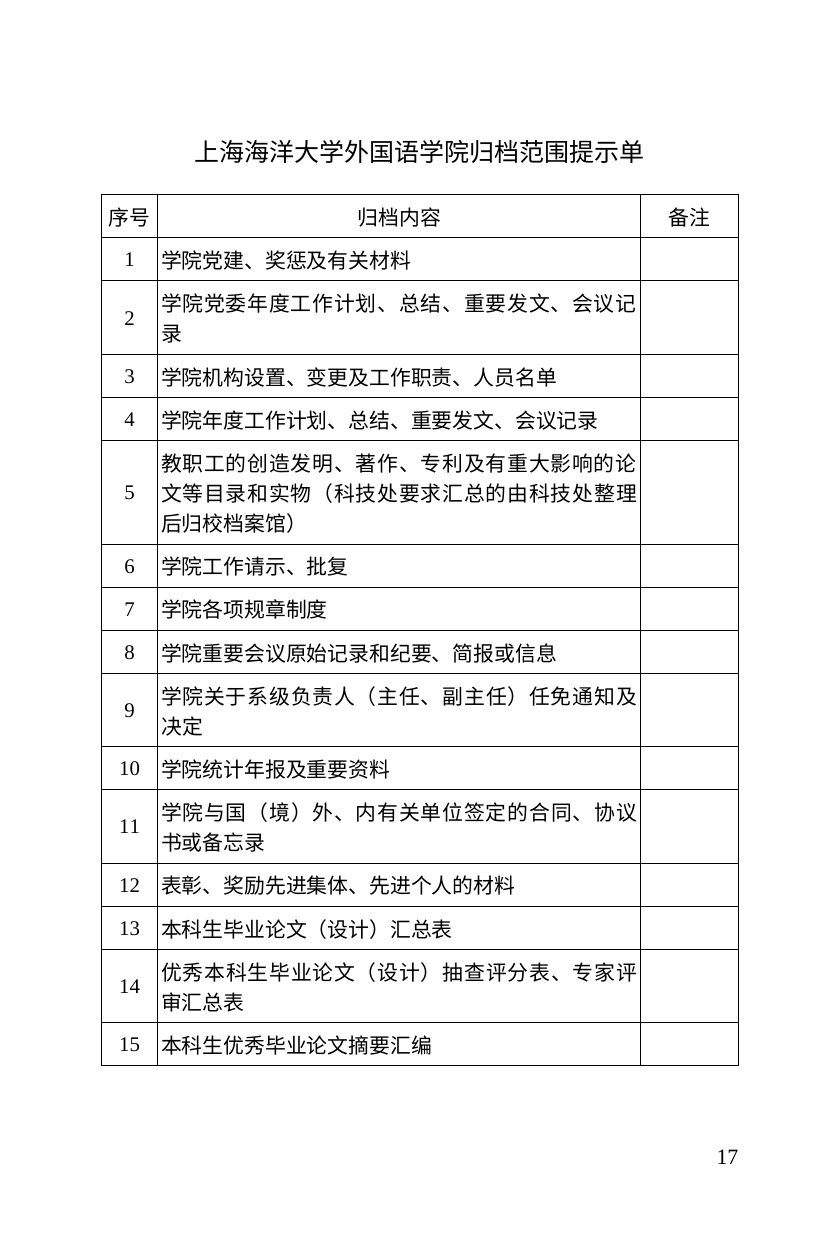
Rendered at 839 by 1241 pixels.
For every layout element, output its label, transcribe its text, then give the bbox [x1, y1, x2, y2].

subtitle 上海海洋大学外国语学院归档范围提示单 [100, 133, 738, 169]
table_cell [641, 545, 738, 587]
table_cell [641, 790, 738, 863]
table_cell 4 [102, 398, 157, 440]
table_cell 6 [102, 545, 157, 587]
table_cell 学院各项规章制度 [158, 588, 640, 630]
table_cell 学院党建、奖惩及有关材料 [158, 238, 640, 280]
table_cell 学院与国（境）外、内有关单位签定的合同、协议书或备忘录 [158, 790, 640, 863]
table_cell 11 [102, 790, 157, 863]
table_cell 7 [102, 588, 157, 630]
table_header 序号 [102, 195, 157, 237]
table_cell 教职工的创造发明、著作、专利及有重大影响的论文等目录和实物（科技处要求汇总的由科技处整理后归校档案馆） [158, 441, 640, 543]
table_cell [641, 441, 738, 543]
table_cell 3 [102, 355, 157, 397]
table_header 备注 [641, 195, 738, 237]
table_cell 本科生优秀毕业论文摘要汇编 [158, 1023, 640, 1065]
table_cell [641, 355, 738, 397]
table_cell 本科生毕业论文（设计）汇总表 [158, 907, 640, 949]
table_cell 学院工作请示、批复 [158, 545, 640, 587]
table_cell 8 [102, 631, 157, 673]
table_cell [641, 238, 738, 280]
table_cell [641, 631, 738, 673]
table_cell 5 [102, 441, 157, 543]
table_cell 学院年度工作计划、总结、重要发文、会议记录 [158, 398, 640, 440]
table_cell 优秀本科生毕业论文（设计）抽查评分表、专家评审汇总表 [158, 950, 640, 1022]
table_cell 学院关于系级负责人（主任、副主任）任免通知及决定 [158, 674, 640, 746]
table_cell 15 [102, 1023, 157, 1065]
table_cell [641, 950, 738, 1022]
table_cell 14 [102, 950, 157, 1022]
table_cell [641, 907, 738, 949]
table_cell 学院机构设置、变更及工作职责、人员名单 [158, 355, 640, 397]
table_cell [641, 1023, 738, 1065]
table_cell [641, 864, 738, 906]
table_cell 13 [102, 907, 157, 949]
table_cell [641, 674, 738, 746]
table_cell 1 [102, 238, 157, 280]
table_cell 12 [102, 864, 157, 906]
table_cell 10 [102, 747, 157, 789]
table_cell 2 [102, 281, 157, 354]
table_cell [641, 398, 738, 440]
table_cell [641, 281, 738, 354]
table_header 归档内容 [158, 195, 640, 237]
table_cell 9 [102, 674, 157, 746]
table_cell 学院统计年报及重要资料 [158, 747, 640, 789]
table_cell [641, 747, 738, 789]
table_cell 学院重要会议原始记录和纪要、简报或信息 [158, 631, 640, 673]
table_cell [641, 588, 738, 630]
table_cell 学院党委年度工作计划、总结、重要发文、会议记录 [158, 281, 640, 354]
table_cell 表彰、奖励先进集体、先进个人的材料 [158, 864, 640, 906]
